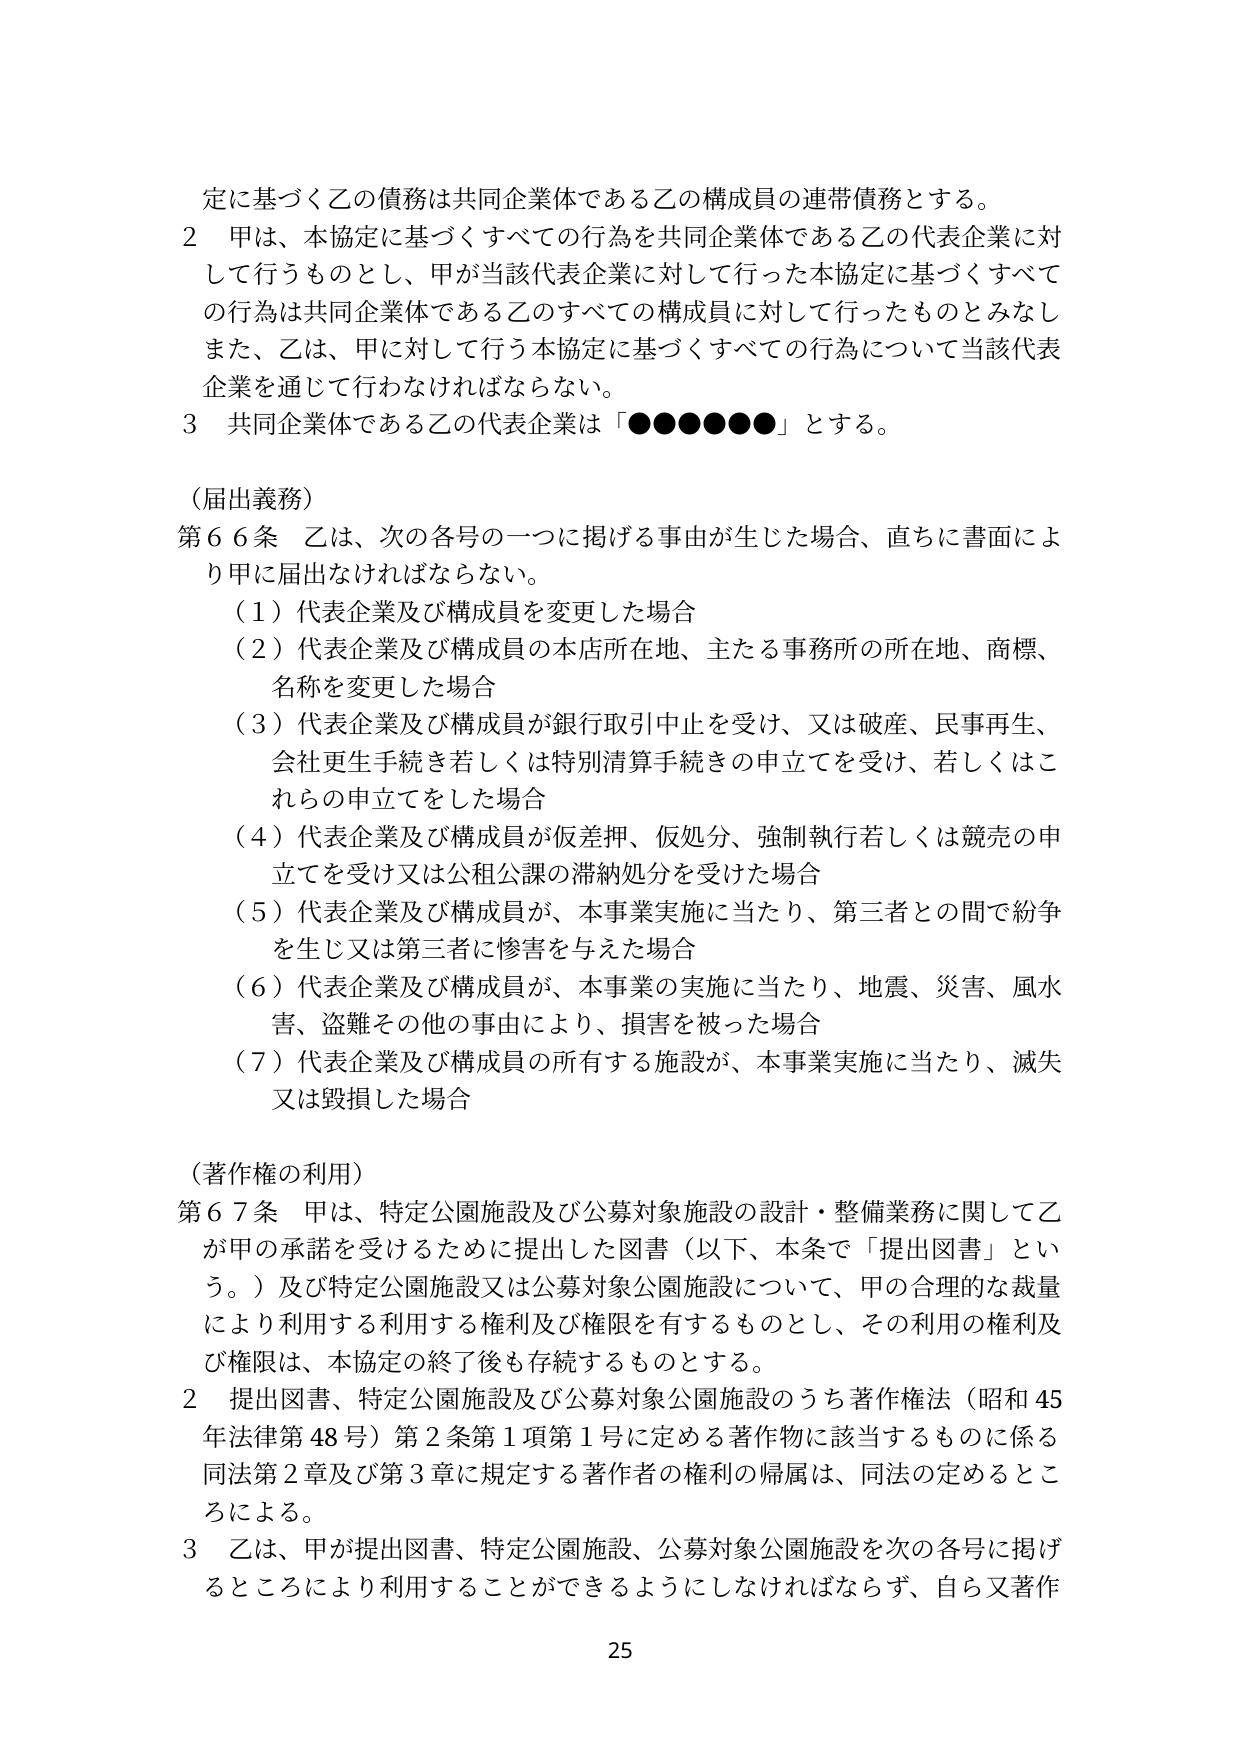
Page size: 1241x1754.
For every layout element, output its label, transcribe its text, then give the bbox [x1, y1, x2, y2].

text （２）代表企業及び構成員の本店所在地、主たる事務所の所在地、商標、名称を変更した場合 [221, 629, 1063, 704]
text 第６６条 乙は、次の各号の一つに掲げる事由が生じた場合、直ちに書面により甲に届出なければならない。 [177, 517, 1063, 592]
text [177, 1529, 1063, 1604]
text （届出義務） [177, 479, 1063, 517]
text ２ 甲は、本協定に基づくすべての行為を共同企業体である乙の代表企業に対して行うものとし、甲が当該代表企業に対して行った本協定に基づくすべての行為は共同企業体である乙のすべての構成員に対して行ったものとみなしまた、乙は、甲に対して行う本協定に基づくすべての行為について当該代表企業を通じて行わなければならない。 [177, 217, 1063, 404]
text （５）代表企業及び構成員が、本事業実施に当たり、第三者との間で紛争を生じ又は第三者に惨害を与えた場合 [221, 892, 1063, 967]
text 第６７条 甲は、特定公園施設及び公募対象施設の設計・整備業務に関して乙が甲の承諾を受けるために提出した図書（以下、本条で「提出図書」という。）及び特定公園施設又は公募対象公園施設について、甲の合理的な裁量により利用する利用する権利及び権限を有するものとし、その利用の権利及び権限は、本協定の終了後も存続するものとする。 [177, 1192, 1063, 1379]
text （３）代表企業及び構成員が銀行取引中止を受け、又は破産、民事再生、会社更生手続き若しくは特別清算手続きの申立てを受け、若しくはこれらの申立てをした場合 [221, 704, 1063, 817]
text ２ 提出図書、特定公園施設及び公募対象公園施設のうち著作権法（昭和45年法律第48号）第２条第１項第１号に定める著作物に該当するものに係る同法第２章及び第３章に規定する著作者の権利の帰属は、同法の定めるところによる。 [177, 1379, 1063, 1529]
text （４）代表企業及び構成員が仮差押、仮処分、強制執行若しくは競売の申立てを受け又は公租公課の滞納処分を受けた場合 [221, 817, 1063, 892]
text （７）代表企業及び構成員の所有する施設が、本事業実施に当たり、滅失又は毀損した場合 [221, 1042, 1063, 1117]
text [177, 179, 1063, 217]
text （１）代表企業及び構成員を変更した場合 [221, 592, 1063, 629]
text （著作権の利用） [177, 1154, 1063, 1192]
text ３ 共同企業体である乙の代表企業は「●●●●●●」とする。 [177, 404, 1063, 442]
text （６）代表企業及び構成員が、本事業の実施に当たり、地震、災害、風水害、盗難その他の事由により、損害を被った場合 [221, 967, 1063, 1042]
